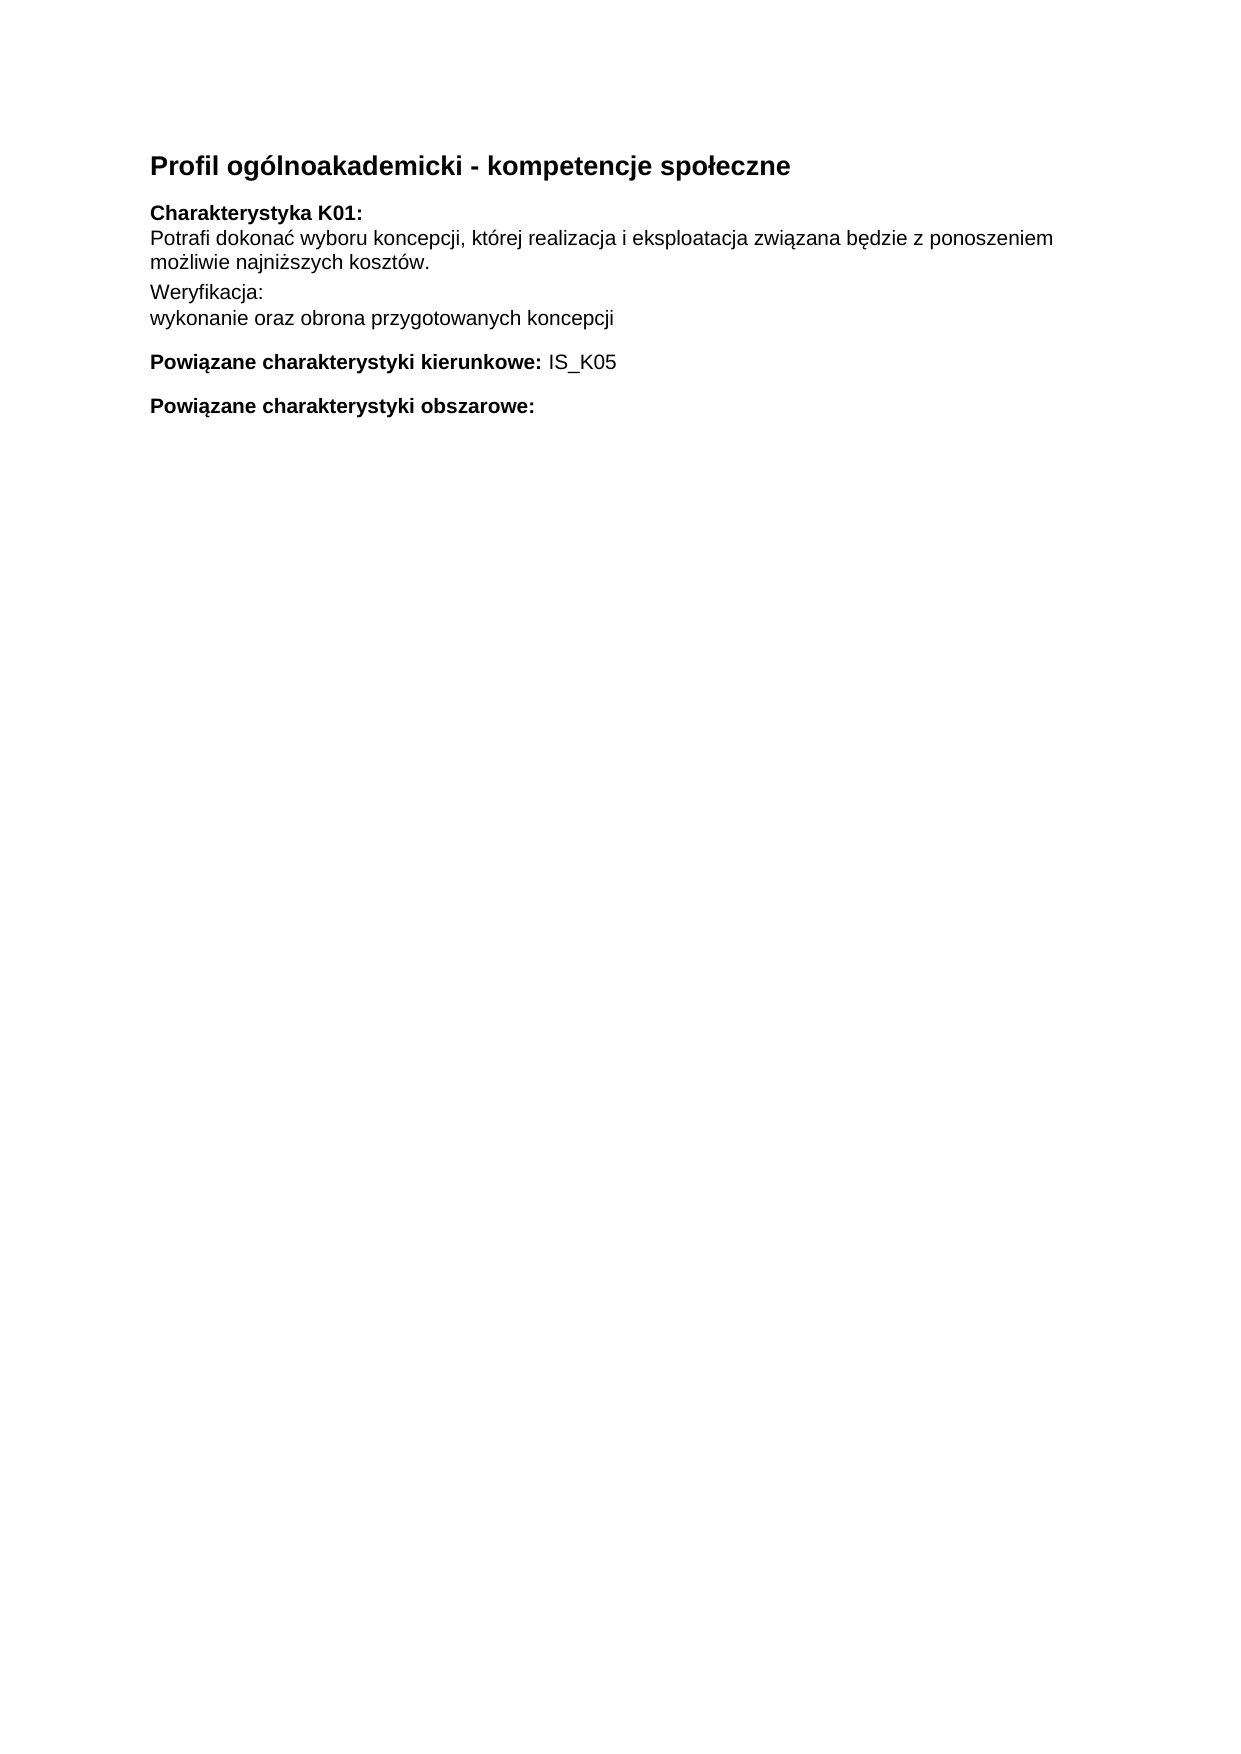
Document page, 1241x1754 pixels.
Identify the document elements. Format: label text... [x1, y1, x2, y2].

subtitle Profil ogólnoakademicki - kompetencje społeczne [150, 150, 1090, 181]
text Potrafi dokonać wyboru koncepcji, której realizacja i eksploatacja związana będzie z ponoszeniem możliwie najniższych kosztów. [150, 226, 1090, 274]
text Powiązane charakterystyki kierunkowe: IS_K05 [150, 350, 1090, 374]
text Weryfikacja: [150, 280, 1090, 304]
text wykonanie oraz obrona przygotowanych koncepcji [150, 306, 1090, 330]
text Charakterystyka K01: [150, 201, 1090, 225]
text Powiązane charakterystyki obszarowe: [150, 394, 1090, 418]
